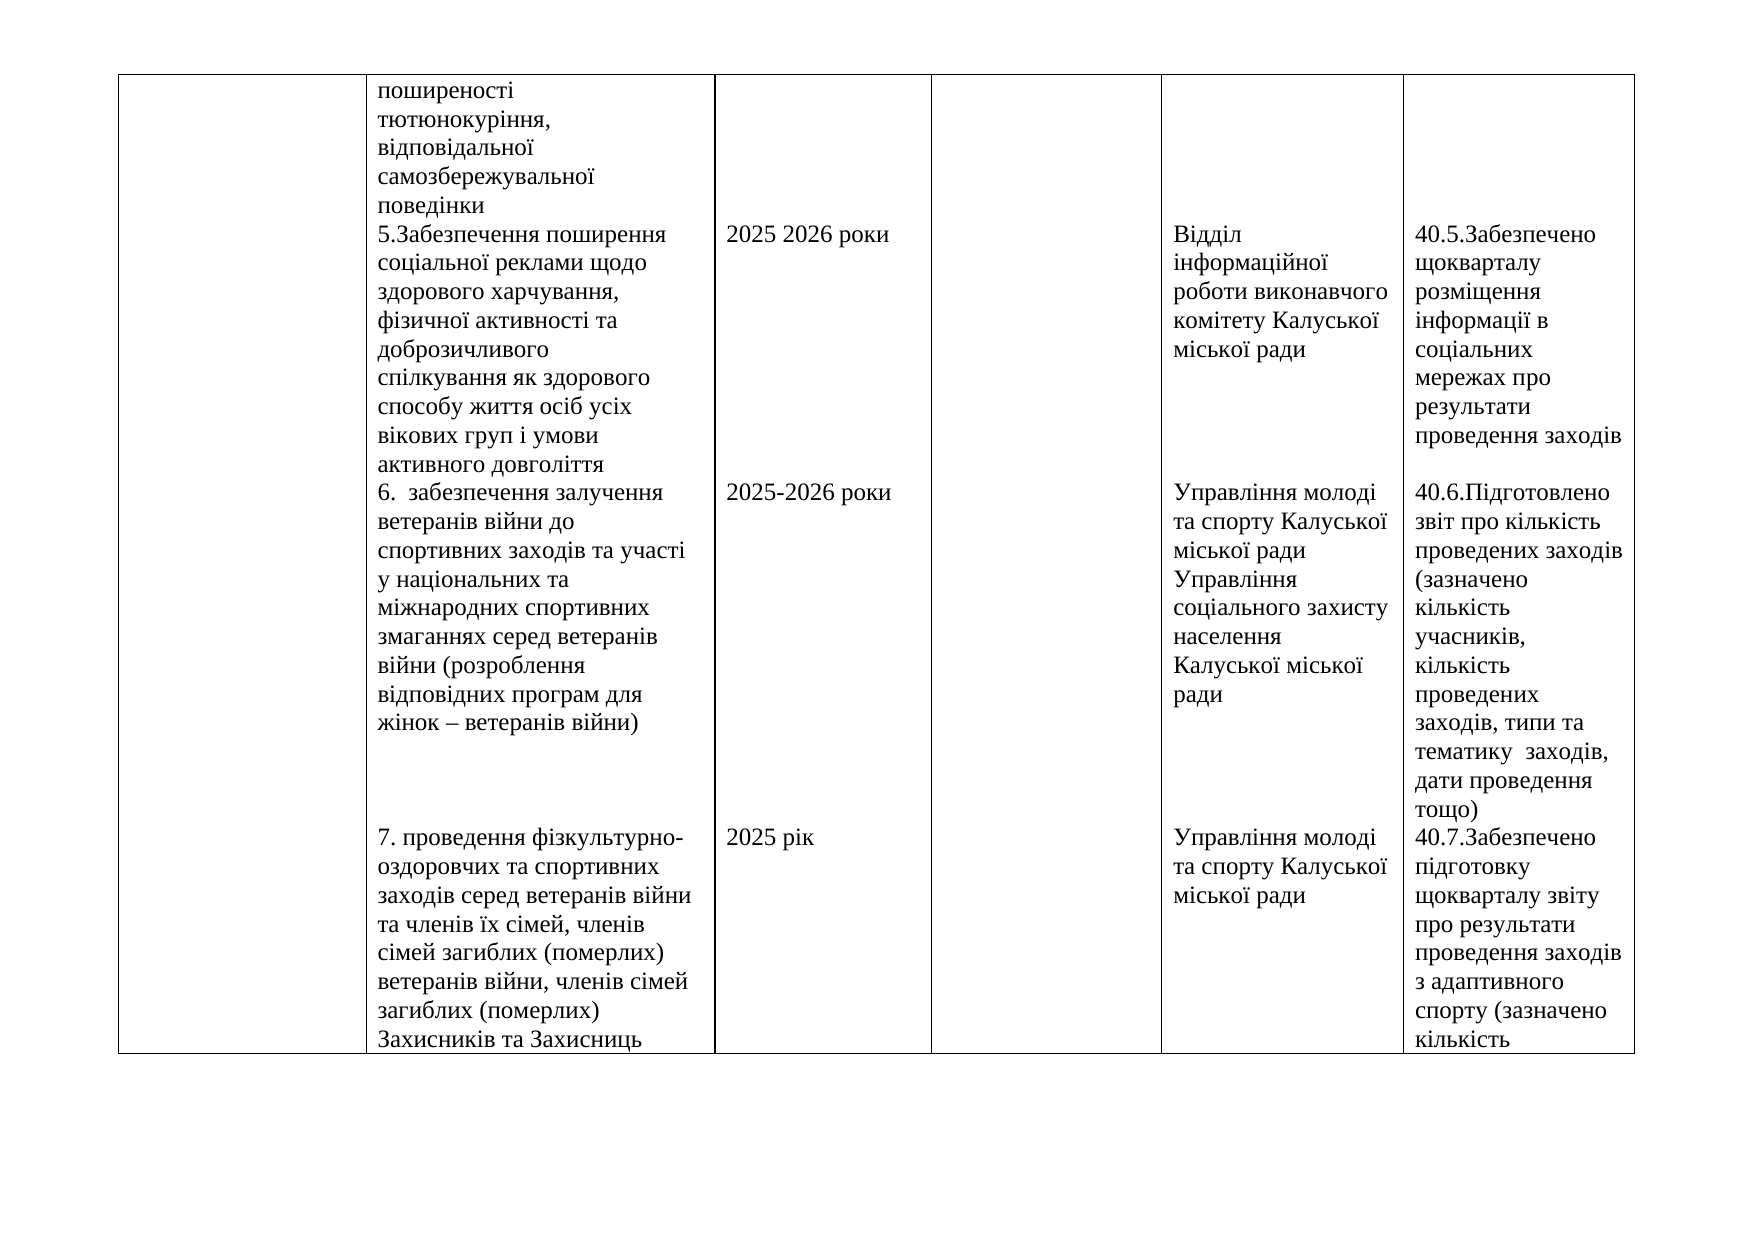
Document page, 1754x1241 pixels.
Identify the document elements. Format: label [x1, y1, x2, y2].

table_cell [367, 75, 714, 1052]
table_cell [1404, 75, 1634, 1052]
table_cell [119, 75, 366, 1052]
table_cell [1162, 75, 1403, 1052]
table_cell [932, 75, 1161, 1052]
table_cell [716, 75, 931, 1052]
